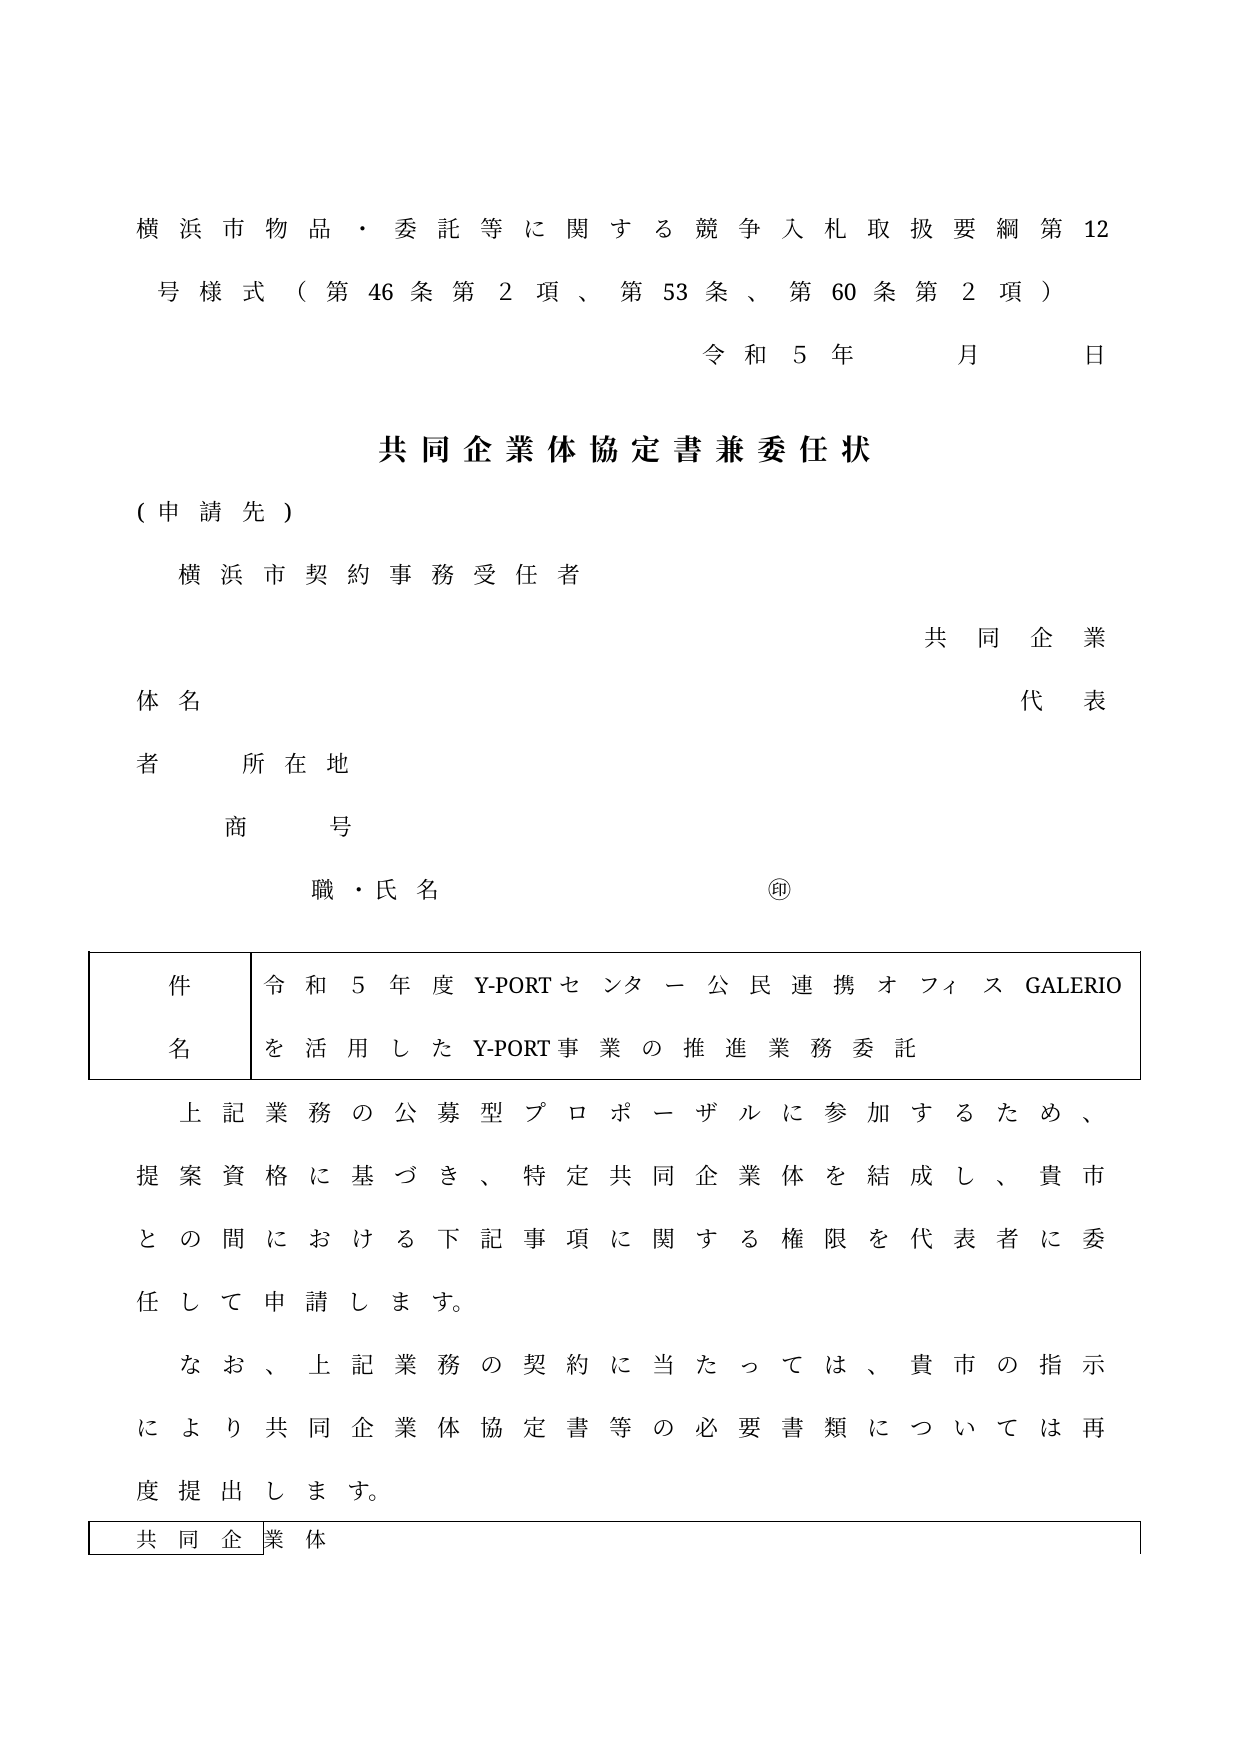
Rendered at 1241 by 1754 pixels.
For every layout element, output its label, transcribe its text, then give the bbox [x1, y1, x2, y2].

table_header [264, 1522, 1140, 1554]
table_header 共同企業体の 名称 [90, 1522, 263, 1554]
text なお、上記業務の契約に当たっては、貴市の指示により共同企業体協定書等の必要書類については再度提出します。 [137, 1332, 1126, 1521]
text 横浜市契約事務受任者 共同企業体名 代表者 所在地 商 号 職･氏名 ㊞ [137, 542, 1126, 920]
text 令和５年 月 日 [137, 322, 1126, 385]
table_header 令和５年度Y-PORTセンター公民連携オフィスGALERIOを活用したY-PORT事業の推進業務委託 [252, 953, 1140, 1079]
text 上記業務の公募型プロポーザルに参加するため、提案資格に基づき、特定共同企業体を結成し、貴市との間における下記事項に関する権限を代表者に委任して申請します。 [137, 1080, 1126, 1332]
text 横浜市物品・委託等に関する競争入札取扱要綱第12号様式（第46条第２項、第53条、第60条第２項） [137, 196, 1126, 322]
text (申請先) [137, 479, 1126, 542]
table_header 件 名 [90, 953, 250, 1079]
text 共同企業体協定書兼委任状 [137, 417, 1126, 479]
